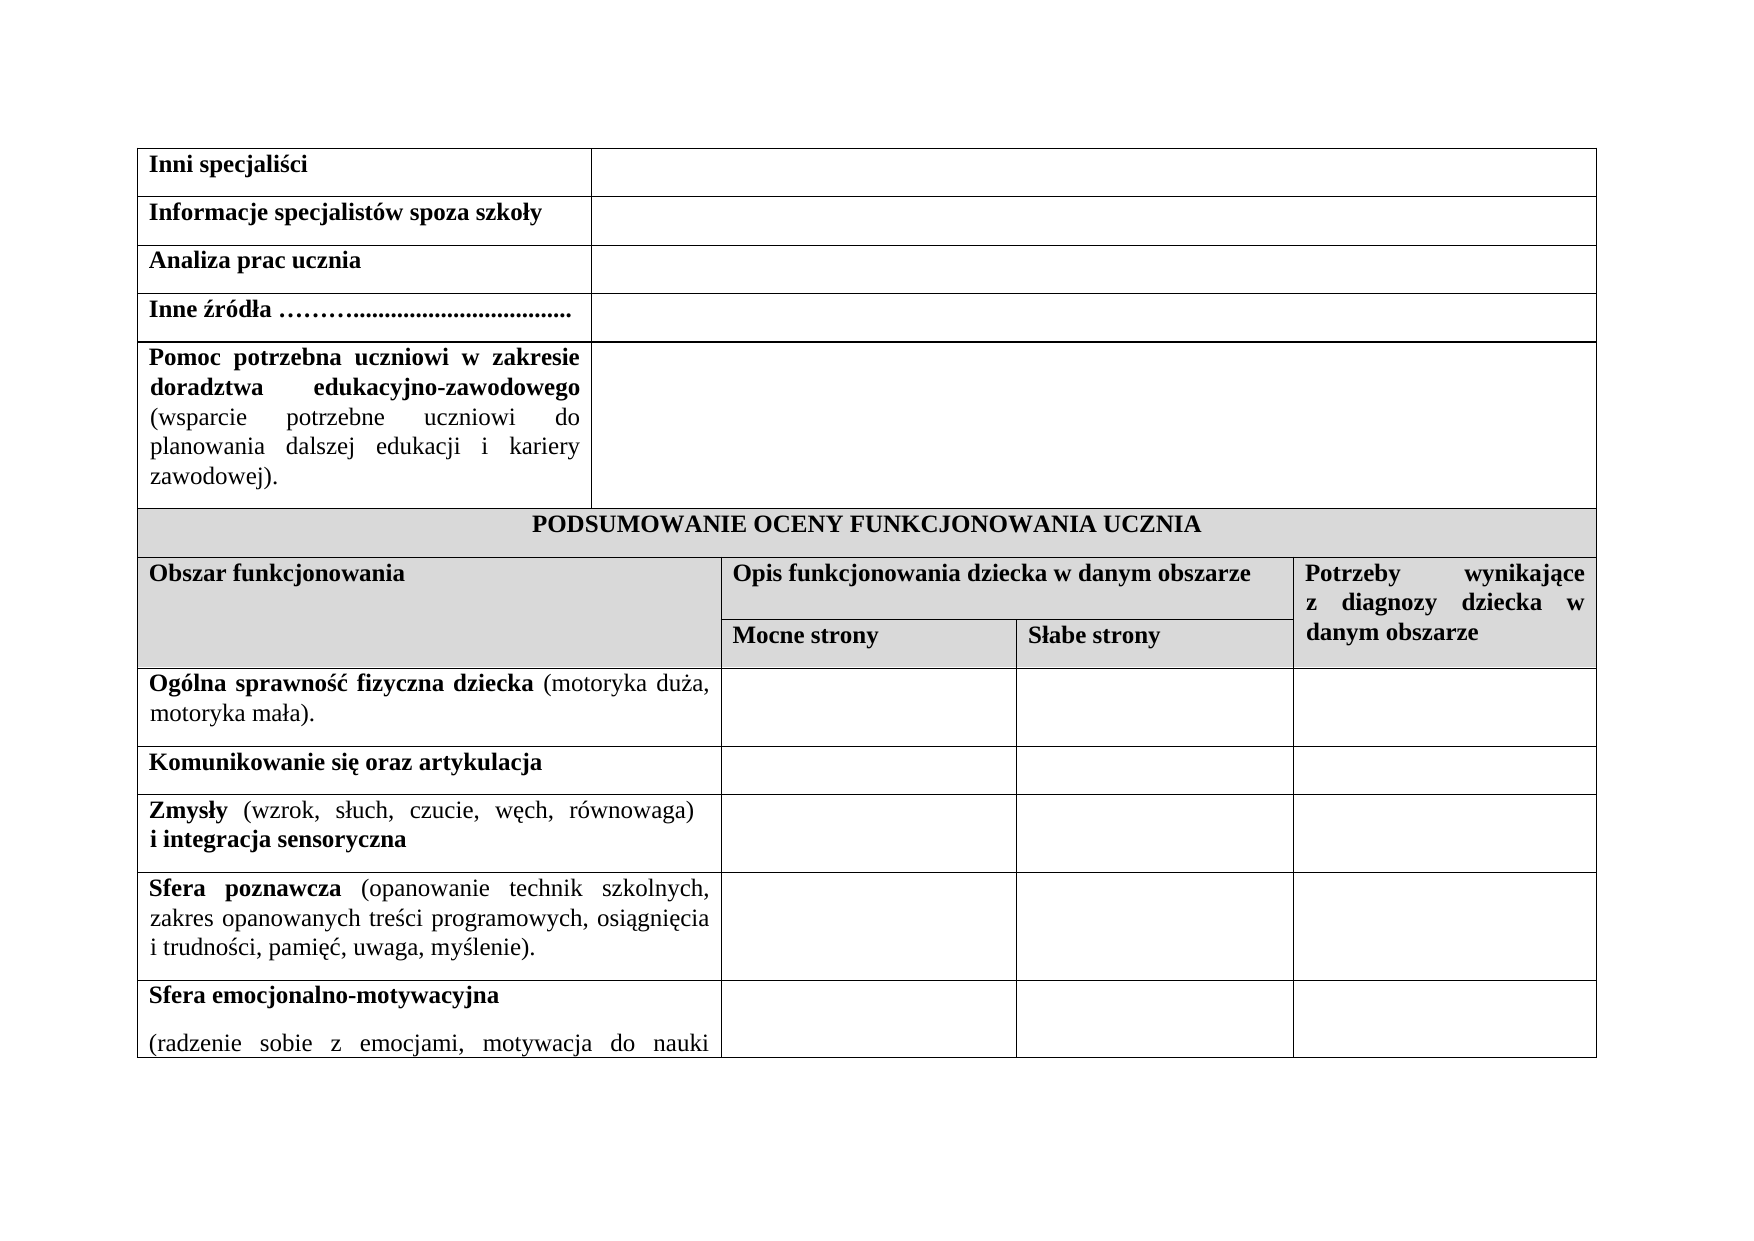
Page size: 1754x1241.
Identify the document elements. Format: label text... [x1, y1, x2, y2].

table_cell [138, 981, 721, 1057]
table_cell [1294, 669, 1596, 746]
table_cell Słabe strony [1017, 620, 1293, 667]
table_cell [592, 343, 1596, 508]
table_cell Komunikowanie się oraz artykulacja [138, 747, 721, 794]
table_cell [592, 197, 1596, 244]
table_cell Analiza prac ucznia [138, 246, 591, 293]
table_cell [1294, 747, 1596, 794]
table_cell [1017, 795, 1293, 872]
table_cell Obszar funkcjonowania [138, 558, 721, 667]
table_cell [1294, 981, 1596, 1057]
table_cell [722, 747, 1016, 794]
table_cell Inne źródła ………................................... [138, 294, 591, 341]
table_cell Inni specjaliści [138, 149, 591, 196]
table_cell Informacje specjalistów spoza szkoły [138, 197, 591, 244]
table_cell [592, 149, 1596, 196]
table_cell [722, 795, 1016, 872]
table_cell [592, 246, 1596, 293]
table_cell Ogólna sprawność fizyczna dziecka (motoryka duża, motoryka mała). [138, 669, 721, 746]
table_cell [1017, 747, 1293, 794]
table_cell PODSUMOWANIE OCENY FUNKCJONOWANIA UCZNIA [138, 509, 1596, 557]
table_cell [1017, 981, 1293, 1057]
table_cell [1017, 669, 1293, 746]
table_cell [1294, 795, 1596, 872]
table_cell [722, 669, 1016, 746]
table_cell [1017, 873, 1293, 979]
table_cell Sfera poznawcza (opanowanie technik szkolnych, zakres opanowanych treści programowych, osiągnięcia i trudności, pamięć, uwaga, myślenie). [138, 873, 721, 979]
table_cell [1294, 873, 1596, 979]
table_cell Potrzeby wynikające z diagnozy dziecka w danym obszarze [1294, 558, 1596, 667]
table_cell Pomoc potrzebna uczniowi w zakresie doradztwa edukacyjno-zawodowego (wsparcie potrzebne uczniowi do planowania dalszej edukacji i kariery zawodowej). [138, 343, 591, 508]
table_cell Opis funkcjonowania dziecka w danym obszarze [722, 558, 1293, 619]
table_cell [722, 981, 1016, 1057]
table_cell Mocne strony [722, 620, 1016, 667]
table_cell [592, 294, 1596, 341]
table_cell Zmysły (wzrok, słuch, czucie, węch, równowaga) i integracja sensoryczna [138, 795, 721, 872]
table_cell [722, 873, 1016, 979]
